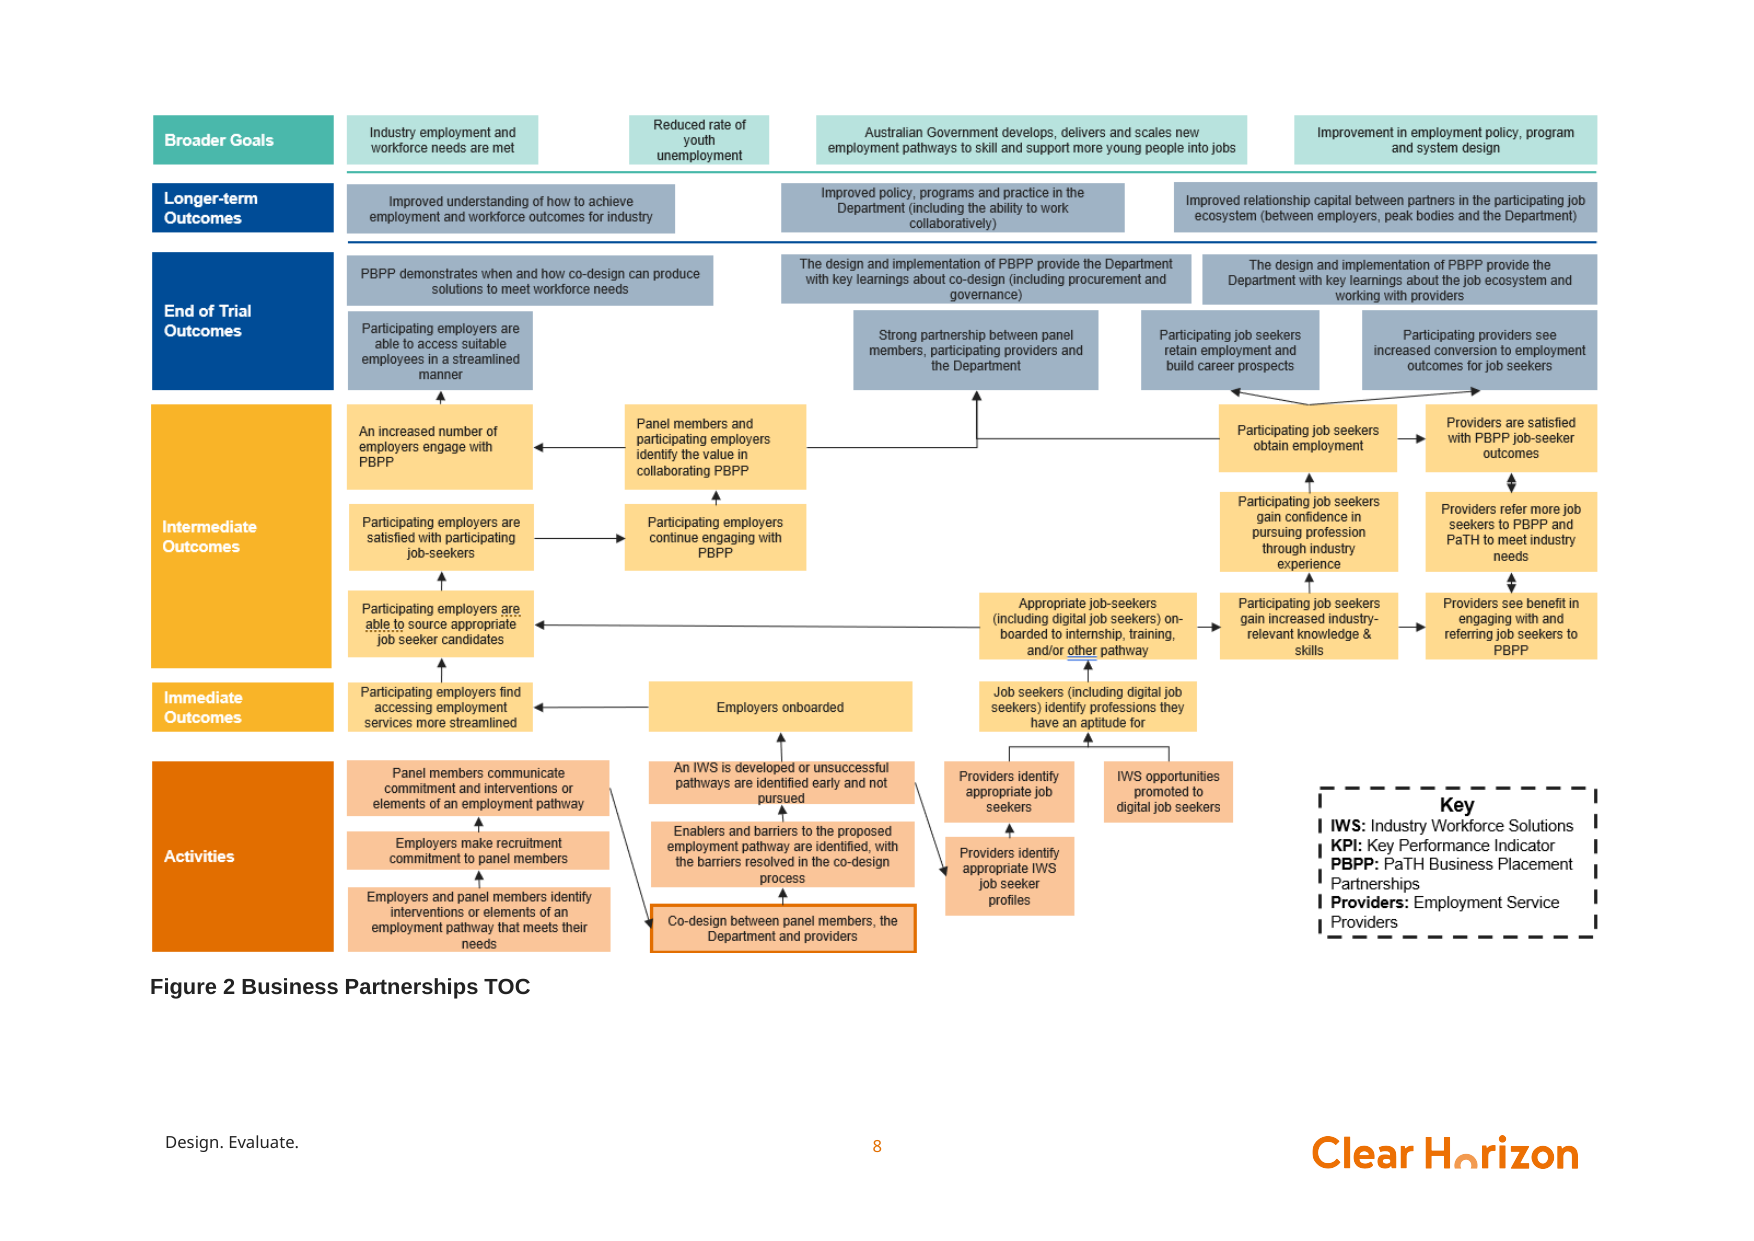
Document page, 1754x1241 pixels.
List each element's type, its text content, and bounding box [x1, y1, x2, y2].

picture [1312, 1135, 1578, 1169]
picture [150, 112, 1604, 953]
text Figure 2 Business Partnerships TOC [150, 973, 1604, 999]
